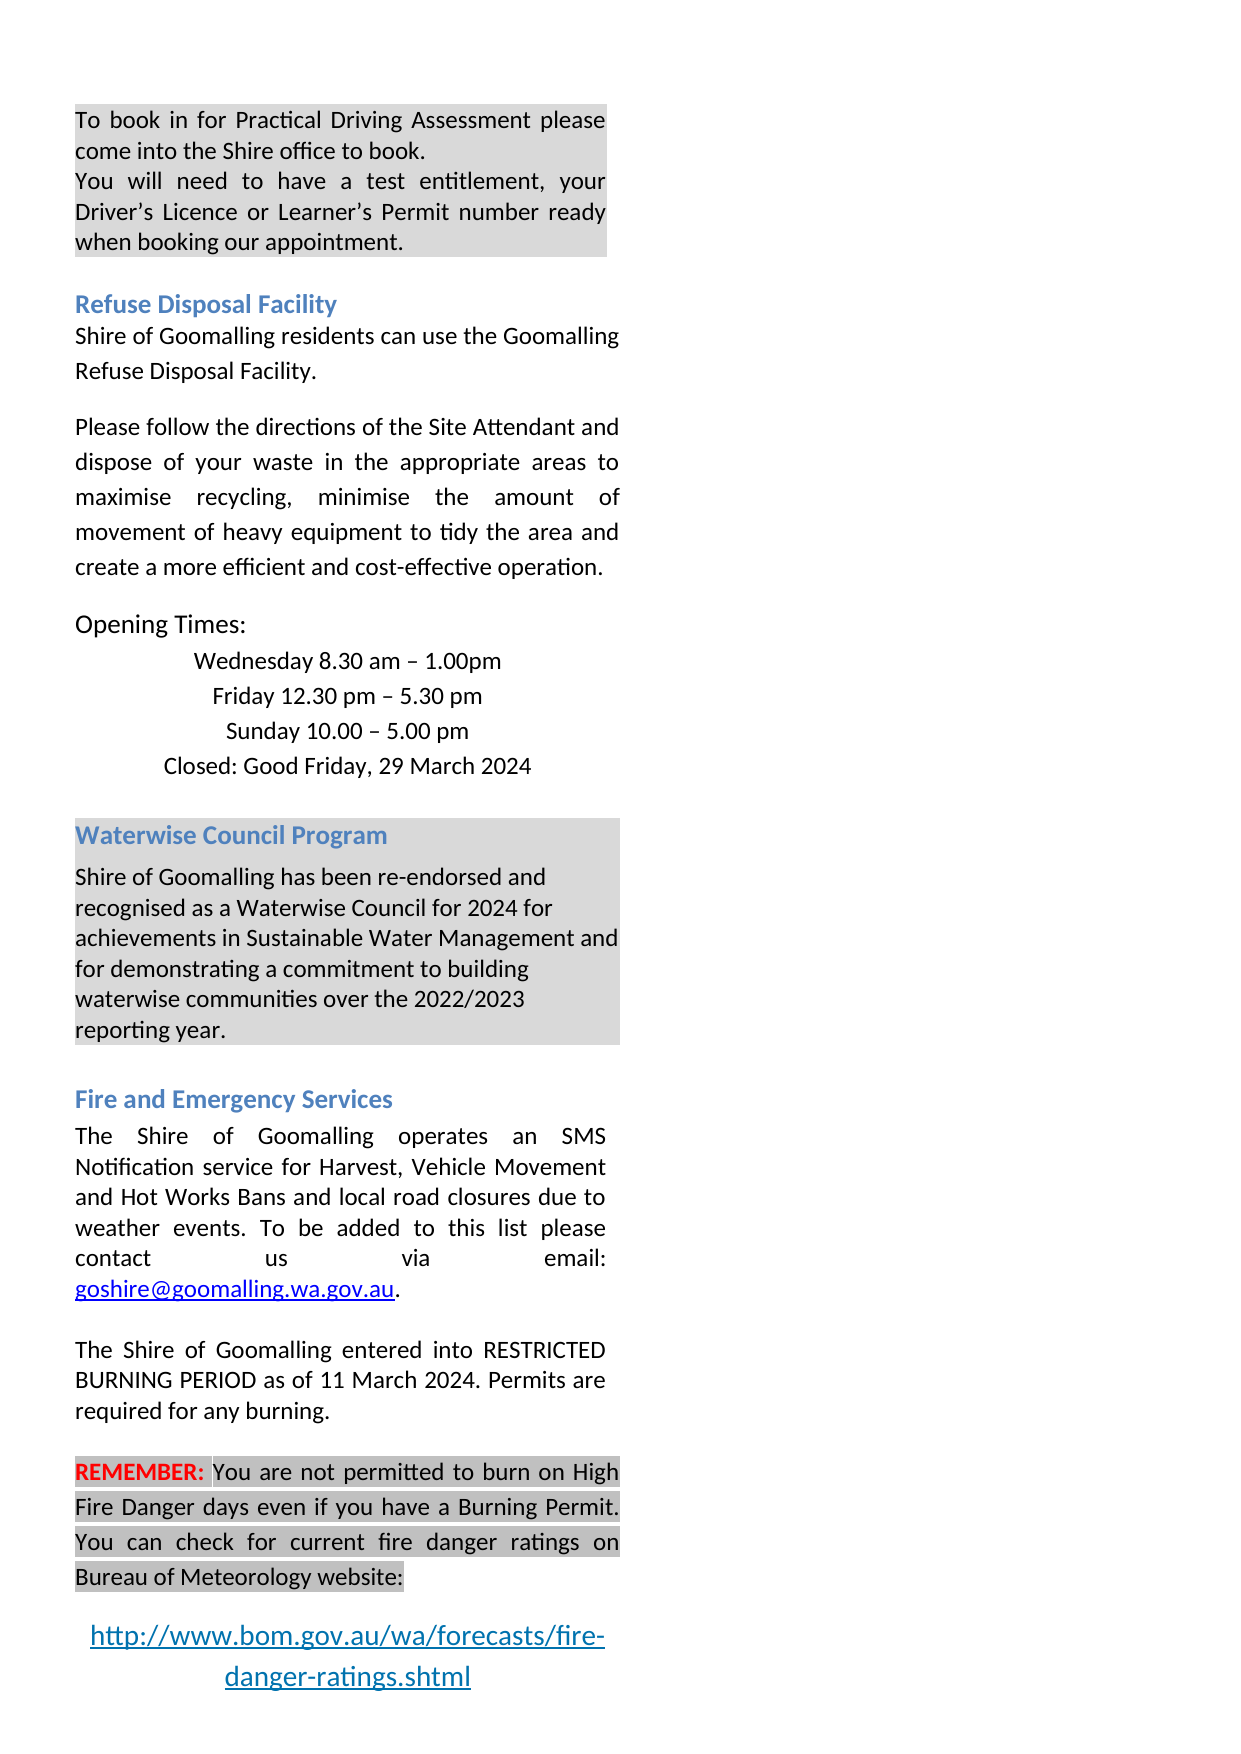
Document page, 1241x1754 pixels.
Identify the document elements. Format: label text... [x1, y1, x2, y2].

text The Shire of Goomalling entered into RESTRICTED BURNING PERIOD as of 11 March 2024. Permits are required for any burning. [75, 1334, 607, 1426]
text Shire of Goomalling residents can use the Goomalling Refuse Disposal Facility. [75, 321, 620, 386]
text Shire of Goomalling has been re-endorsed and recognised as a Waterwise Council for 2024 for achievements in Sustainable Water Management and for demonstrating a commitment to building waterwise communities over the 2022/2023 reporting year. [75, 862, 620, 1045]
text Closed: Good Friday, 29 March 2024 [75, 750, 620, 781]
text Refuse Disposal Facility [75, 287, 620, 321]
text Sunday 10.00 – 5.00 pm [75, 715, 620, 746]
text Waterwise Council Program [75, 818, 620, 851]
text Friday 12.30 pm – 5.30 pm [75, 680, 620, 711]
text You will need to have a test entitlement, your Driver’s Licence or Learner’s Permit number ready when booking our appointment. [75, 165, 607, 257]
text Wednesday 8.30 am – 1.00pm [75, 645, 620, 676]
text http://www.bom.gov.au/wa/forecasts/fire-danger-ratings.shtml [75, 1617, 620, 1694]
text The Shire of Goomalling operates an SMS Notification service for Harvest, Vehicle Movement and Hot Works Bans and local road closures due to weather events. To be added to this list please contact us via email: goshire@goomalling.wa.gov.au. [75, 1121, 607, 1304]
subtitle Opening Times: [75, 607, 607, 640]
text REMEMBER: You are not permitted to burn on High Fire Danger days even if you have a Burning Permit. You can check for current fire danger ratings on Bureau of Meteorology website: [75, 1465, 620, 1491]
subtitle Fire and Emergency Services [75, 1083, 607, 1116]
text Please follow the directions of the Site Attendant and dispose of your waste in the appropriate areas to maximise recycling, minimise the amount of movement of heavy equipment to tidy the area and create a more efficient and cost-effective operation. [75, 411, 620, 582]
text REMEMBER: You are not permitted to burn on High Fire Danger days even if you have a Burning Permit. You can check for current fire danger ratings on Bureau of Meteorology website: [75, 1557, 620, 1592]
text To book in for Practical Driving Assessment please come into the Shire office to book. [75, 104, 607, 165]
